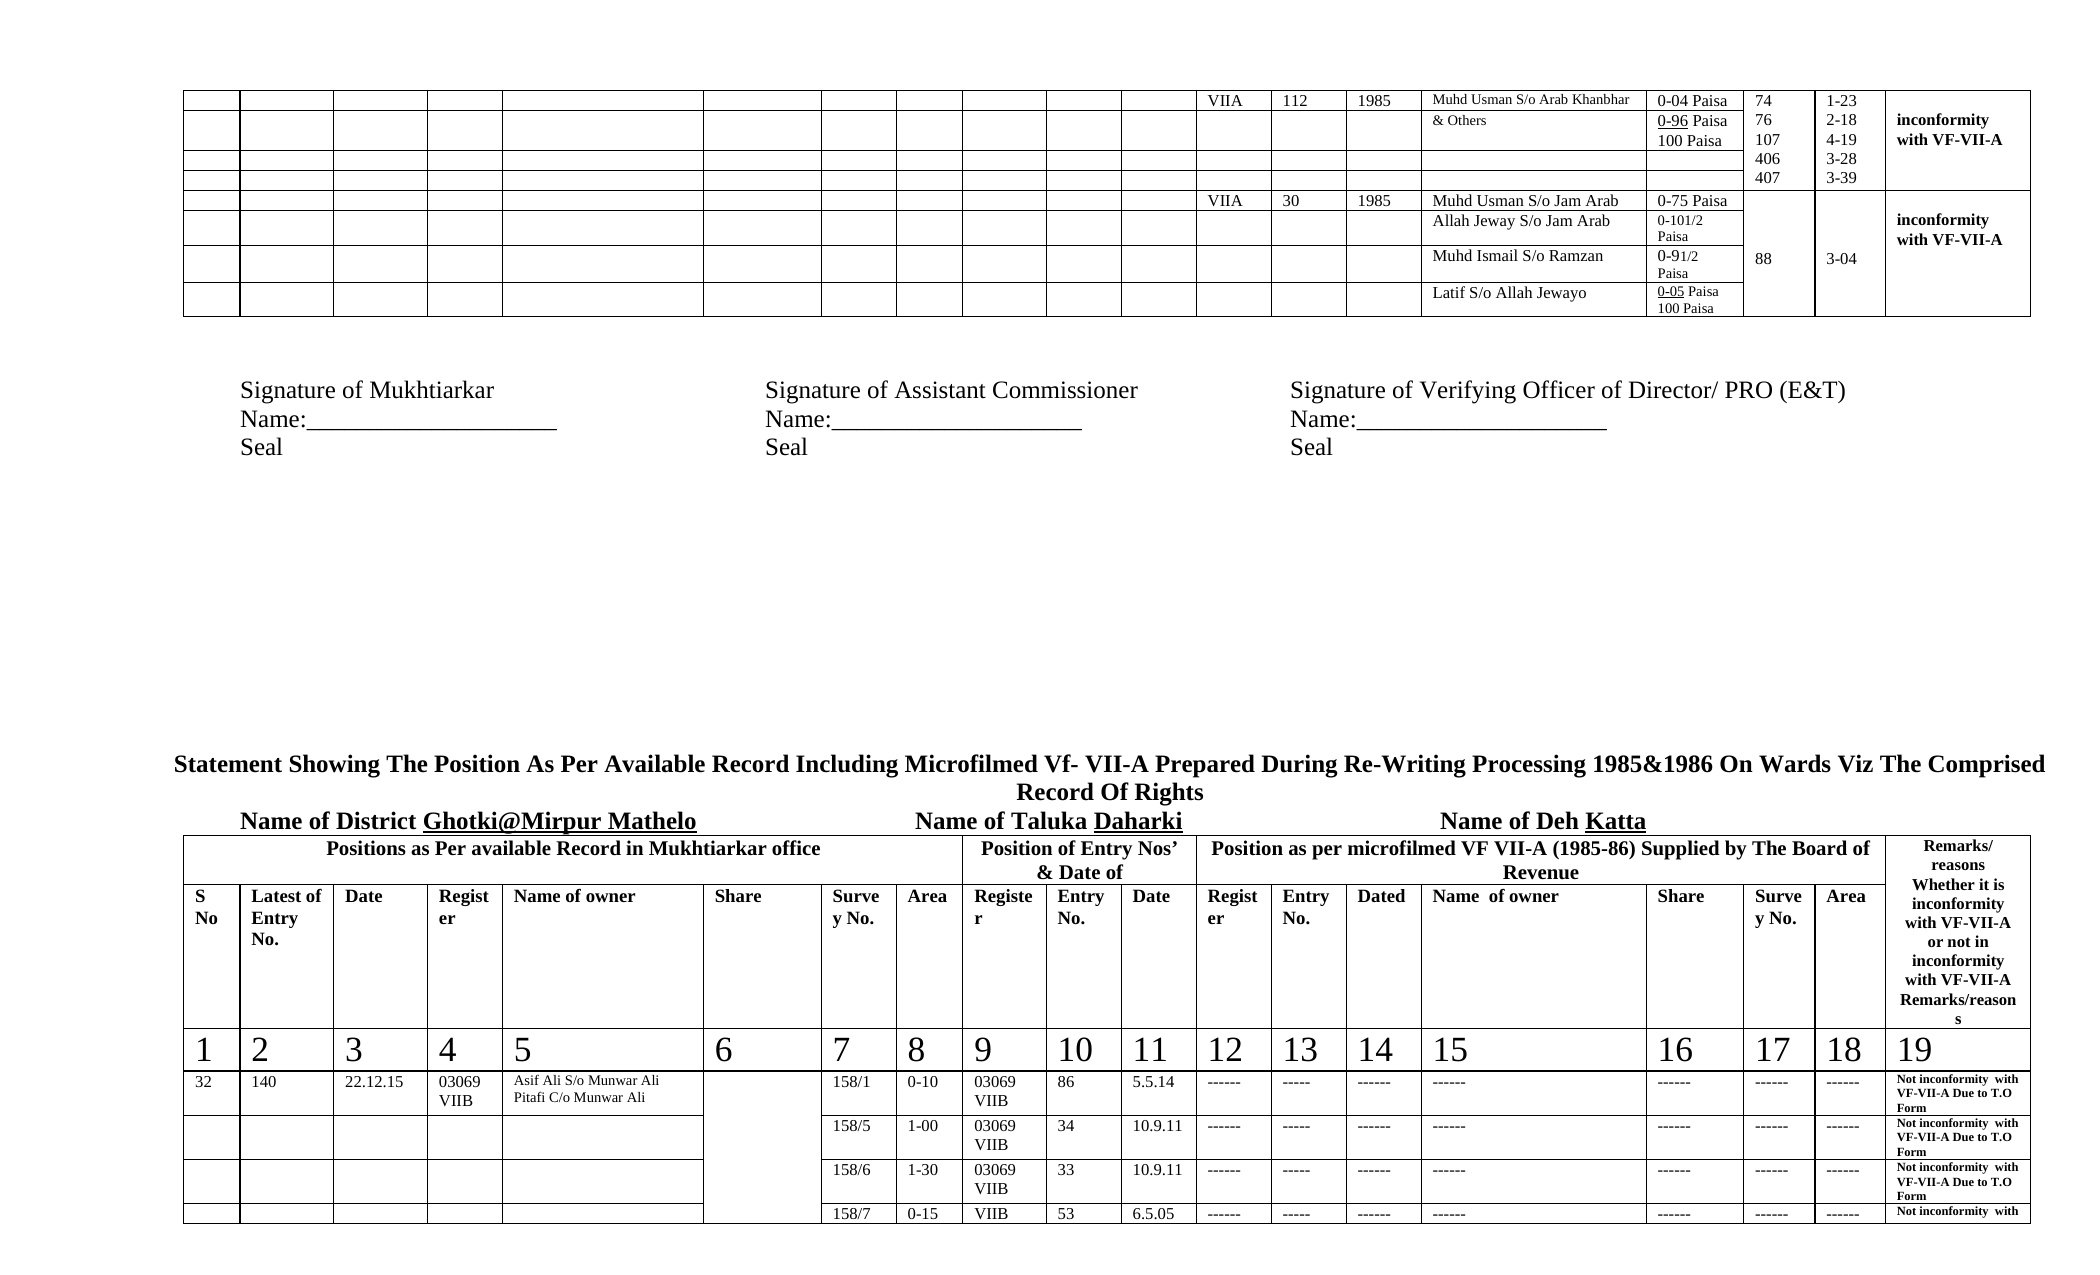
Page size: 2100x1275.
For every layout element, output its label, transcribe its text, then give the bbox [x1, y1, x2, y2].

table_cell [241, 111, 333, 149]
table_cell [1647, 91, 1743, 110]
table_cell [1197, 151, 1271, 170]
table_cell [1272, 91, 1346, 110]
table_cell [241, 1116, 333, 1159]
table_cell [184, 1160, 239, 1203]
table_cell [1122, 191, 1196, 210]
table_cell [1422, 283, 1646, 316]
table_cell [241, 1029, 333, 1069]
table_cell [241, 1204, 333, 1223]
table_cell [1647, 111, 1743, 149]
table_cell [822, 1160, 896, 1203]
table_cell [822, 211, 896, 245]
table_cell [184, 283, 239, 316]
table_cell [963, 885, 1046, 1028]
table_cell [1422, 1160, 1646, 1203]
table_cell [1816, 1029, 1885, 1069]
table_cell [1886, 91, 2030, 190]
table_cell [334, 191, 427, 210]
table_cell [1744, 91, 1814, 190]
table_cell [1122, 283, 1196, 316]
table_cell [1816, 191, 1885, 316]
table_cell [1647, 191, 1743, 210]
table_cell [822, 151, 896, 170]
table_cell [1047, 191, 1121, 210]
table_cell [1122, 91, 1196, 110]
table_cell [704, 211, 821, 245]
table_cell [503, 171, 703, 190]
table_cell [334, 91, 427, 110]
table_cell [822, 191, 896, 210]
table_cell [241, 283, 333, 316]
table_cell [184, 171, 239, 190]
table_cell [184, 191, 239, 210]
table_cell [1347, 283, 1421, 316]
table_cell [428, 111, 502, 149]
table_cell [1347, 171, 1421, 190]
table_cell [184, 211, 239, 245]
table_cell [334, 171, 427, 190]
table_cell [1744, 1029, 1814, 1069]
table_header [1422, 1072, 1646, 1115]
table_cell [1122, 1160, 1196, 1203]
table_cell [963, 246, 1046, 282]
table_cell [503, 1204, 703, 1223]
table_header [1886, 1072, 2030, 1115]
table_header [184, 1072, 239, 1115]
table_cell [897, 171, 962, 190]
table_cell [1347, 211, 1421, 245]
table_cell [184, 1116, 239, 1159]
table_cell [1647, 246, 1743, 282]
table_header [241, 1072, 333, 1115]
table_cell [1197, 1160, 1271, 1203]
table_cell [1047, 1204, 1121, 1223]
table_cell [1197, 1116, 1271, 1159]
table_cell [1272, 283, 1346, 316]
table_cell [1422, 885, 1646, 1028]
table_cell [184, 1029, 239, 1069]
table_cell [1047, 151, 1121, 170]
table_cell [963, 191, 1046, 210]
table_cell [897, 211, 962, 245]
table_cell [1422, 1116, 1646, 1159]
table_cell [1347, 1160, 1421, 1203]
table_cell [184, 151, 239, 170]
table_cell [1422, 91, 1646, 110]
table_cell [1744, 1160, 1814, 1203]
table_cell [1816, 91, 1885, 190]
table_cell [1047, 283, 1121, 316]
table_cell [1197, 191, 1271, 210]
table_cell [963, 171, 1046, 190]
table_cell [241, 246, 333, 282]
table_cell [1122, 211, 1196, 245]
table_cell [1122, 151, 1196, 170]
text Name:____________________ Name:____________________ Name:____________________ [165, 404, 2055, 432]
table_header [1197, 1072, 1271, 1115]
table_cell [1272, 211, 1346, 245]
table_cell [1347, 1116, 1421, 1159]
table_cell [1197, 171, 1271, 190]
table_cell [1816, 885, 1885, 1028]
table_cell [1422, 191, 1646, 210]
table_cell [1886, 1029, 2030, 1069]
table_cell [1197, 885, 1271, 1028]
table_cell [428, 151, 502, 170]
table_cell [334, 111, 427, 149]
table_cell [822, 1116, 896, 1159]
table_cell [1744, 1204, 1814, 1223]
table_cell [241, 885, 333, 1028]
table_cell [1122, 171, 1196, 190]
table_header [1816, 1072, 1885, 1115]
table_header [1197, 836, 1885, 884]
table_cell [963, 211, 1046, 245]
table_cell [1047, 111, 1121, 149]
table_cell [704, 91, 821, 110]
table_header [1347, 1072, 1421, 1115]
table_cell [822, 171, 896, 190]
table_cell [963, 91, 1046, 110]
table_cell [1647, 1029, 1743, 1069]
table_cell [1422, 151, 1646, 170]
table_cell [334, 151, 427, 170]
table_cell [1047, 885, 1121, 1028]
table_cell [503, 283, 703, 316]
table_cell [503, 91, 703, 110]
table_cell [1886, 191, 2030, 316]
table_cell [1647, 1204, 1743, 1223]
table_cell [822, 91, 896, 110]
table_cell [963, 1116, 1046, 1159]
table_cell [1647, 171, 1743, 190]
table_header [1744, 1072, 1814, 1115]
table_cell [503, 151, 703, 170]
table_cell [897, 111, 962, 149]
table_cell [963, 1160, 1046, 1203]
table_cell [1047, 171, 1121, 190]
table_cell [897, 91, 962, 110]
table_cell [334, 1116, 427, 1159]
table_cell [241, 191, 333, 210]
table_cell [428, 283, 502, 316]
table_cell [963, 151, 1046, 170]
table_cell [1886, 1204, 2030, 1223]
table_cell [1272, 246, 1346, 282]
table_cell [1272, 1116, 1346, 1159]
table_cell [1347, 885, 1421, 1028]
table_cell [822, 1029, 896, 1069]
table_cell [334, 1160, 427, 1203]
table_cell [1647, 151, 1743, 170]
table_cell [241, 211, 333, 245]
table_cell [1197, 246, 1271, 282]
text Statement Showing The Position As Per Available Record Including Microfilmed Vf- VII-A Prepared During Re-Writing Processing 1985&1986 On Wards Viz The Comprised Record Of Rights [165, 749, 2055, 806]
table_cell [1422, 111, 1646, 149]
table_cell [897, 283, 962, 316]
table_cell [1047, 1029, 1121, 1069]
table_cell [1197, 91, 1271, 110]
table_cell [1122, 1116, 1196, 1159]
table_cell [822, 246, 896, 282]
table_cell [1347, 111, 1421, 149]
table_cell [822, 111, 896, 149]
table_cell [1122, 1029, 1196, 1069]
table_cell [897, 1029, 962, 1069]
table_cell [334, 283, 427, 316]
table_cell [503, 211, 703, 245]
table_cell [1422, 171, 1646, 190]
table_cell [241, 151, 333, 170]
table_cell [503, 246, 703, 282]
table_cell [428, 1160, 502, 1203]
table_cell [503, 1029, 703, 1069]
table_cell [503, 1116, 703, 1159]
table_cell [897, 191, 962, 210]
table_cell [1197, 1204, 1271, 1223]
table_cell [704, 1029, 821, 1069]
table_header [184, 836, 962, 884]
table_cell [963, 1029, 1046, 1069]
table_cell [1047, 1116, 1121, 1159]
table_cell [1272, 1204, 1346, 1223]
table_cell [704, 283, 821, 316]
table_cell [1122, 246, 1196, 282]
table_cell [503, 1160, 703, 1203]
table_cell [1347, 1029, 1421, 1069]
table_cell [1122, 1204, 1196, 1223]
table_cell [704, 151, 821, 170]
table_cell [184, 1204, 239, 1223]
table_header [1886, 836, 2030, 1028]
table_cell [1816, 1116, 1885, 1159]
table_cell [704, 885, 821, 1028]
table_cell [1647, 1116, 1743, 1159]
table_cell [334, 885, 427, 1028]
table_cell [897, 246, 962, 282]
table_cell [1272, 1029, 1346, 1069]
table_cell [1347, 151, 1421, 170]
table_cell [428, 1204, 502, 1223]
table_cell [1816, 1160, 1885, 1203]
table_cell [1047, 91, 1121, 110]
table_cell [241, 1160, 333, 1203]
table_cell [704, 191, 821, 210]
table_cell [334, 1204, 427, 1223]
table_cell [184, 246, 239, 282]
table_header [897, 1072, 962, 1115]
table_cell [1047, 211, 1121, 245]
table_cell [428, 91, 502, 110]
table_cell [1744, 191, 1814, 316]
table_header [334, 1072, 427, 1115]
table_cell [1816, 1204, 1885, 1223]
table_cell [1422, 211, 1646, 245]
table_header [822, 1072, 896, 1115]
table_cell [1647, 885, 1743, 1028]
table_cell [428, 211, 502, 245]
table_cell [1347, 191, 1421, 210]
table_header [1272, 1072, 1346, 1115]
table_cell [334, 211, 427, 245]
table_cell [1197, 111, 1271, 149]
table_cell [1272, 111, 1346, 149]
text Seal Seal Seal [165, 432, 2055, 461]
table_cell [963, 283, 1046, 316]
text Name of District Ghotki@Mirpur Mathelo Name of Taluka Daharki Name of Deh Katta [165, 806, 2055, 835]
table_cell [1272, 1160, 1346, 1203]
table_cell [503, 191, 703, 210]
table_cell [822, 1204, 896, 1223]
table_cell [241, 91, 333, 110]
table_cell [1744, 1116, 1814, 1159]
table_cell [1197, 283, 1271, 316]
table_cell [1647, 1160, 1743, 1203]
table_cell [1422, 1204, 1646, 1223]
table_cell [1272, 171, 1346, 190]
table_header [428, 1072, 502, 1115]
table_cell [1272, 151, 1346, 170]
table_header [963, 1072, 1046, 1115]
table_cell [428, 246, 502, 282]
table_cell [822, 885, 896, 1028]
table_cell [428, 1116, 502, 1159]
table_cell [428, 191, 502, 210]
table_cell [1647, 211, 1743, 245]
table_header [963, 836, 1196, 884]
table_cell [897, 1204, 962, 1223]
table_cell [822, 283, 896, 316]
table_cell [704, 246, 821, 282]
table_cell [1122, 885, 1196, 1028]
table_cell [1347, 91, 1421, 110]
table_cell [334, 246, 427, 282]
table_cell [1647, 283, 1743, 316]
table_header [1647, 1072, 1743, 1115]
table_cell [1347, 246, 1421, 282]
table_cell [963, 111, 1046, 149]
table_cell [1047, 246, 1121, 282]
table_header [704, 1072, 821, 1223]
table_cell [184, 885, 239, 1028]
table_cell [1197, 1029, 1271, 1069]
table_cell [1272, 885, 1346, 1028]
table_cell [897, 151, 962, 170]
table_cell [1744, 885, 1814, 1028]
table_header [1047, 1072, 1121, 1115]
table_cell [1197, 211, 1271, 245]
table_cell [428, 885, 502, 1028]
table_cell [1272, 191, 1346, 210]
text Signature of Mukhtiarkar Signature of Assistant Commissioner Signature of Verifying Officer of Director/ PRO (E&T) [165, 375, 2055, 404]
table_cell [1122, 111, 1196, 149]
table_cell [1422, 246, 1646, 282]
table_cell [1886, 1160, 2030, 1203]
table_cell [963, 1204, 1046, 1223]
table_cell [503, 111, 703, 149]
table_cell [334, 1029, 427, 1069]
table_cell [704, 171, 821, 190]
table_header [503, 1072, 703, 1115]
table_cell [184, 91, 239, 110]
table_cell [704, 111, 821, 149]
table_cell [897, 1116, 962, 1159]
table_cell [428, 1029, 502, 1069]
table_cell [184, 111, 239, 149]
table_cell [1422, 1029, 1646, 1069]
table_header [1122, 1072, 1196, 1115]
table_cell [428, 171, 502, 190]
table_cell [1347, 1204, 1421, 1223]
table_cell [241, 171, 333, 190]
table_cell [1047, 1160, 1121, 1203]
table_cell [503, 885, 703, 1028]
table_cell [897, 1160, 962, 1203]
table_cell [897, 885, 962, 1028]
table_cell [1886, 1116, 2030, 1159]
